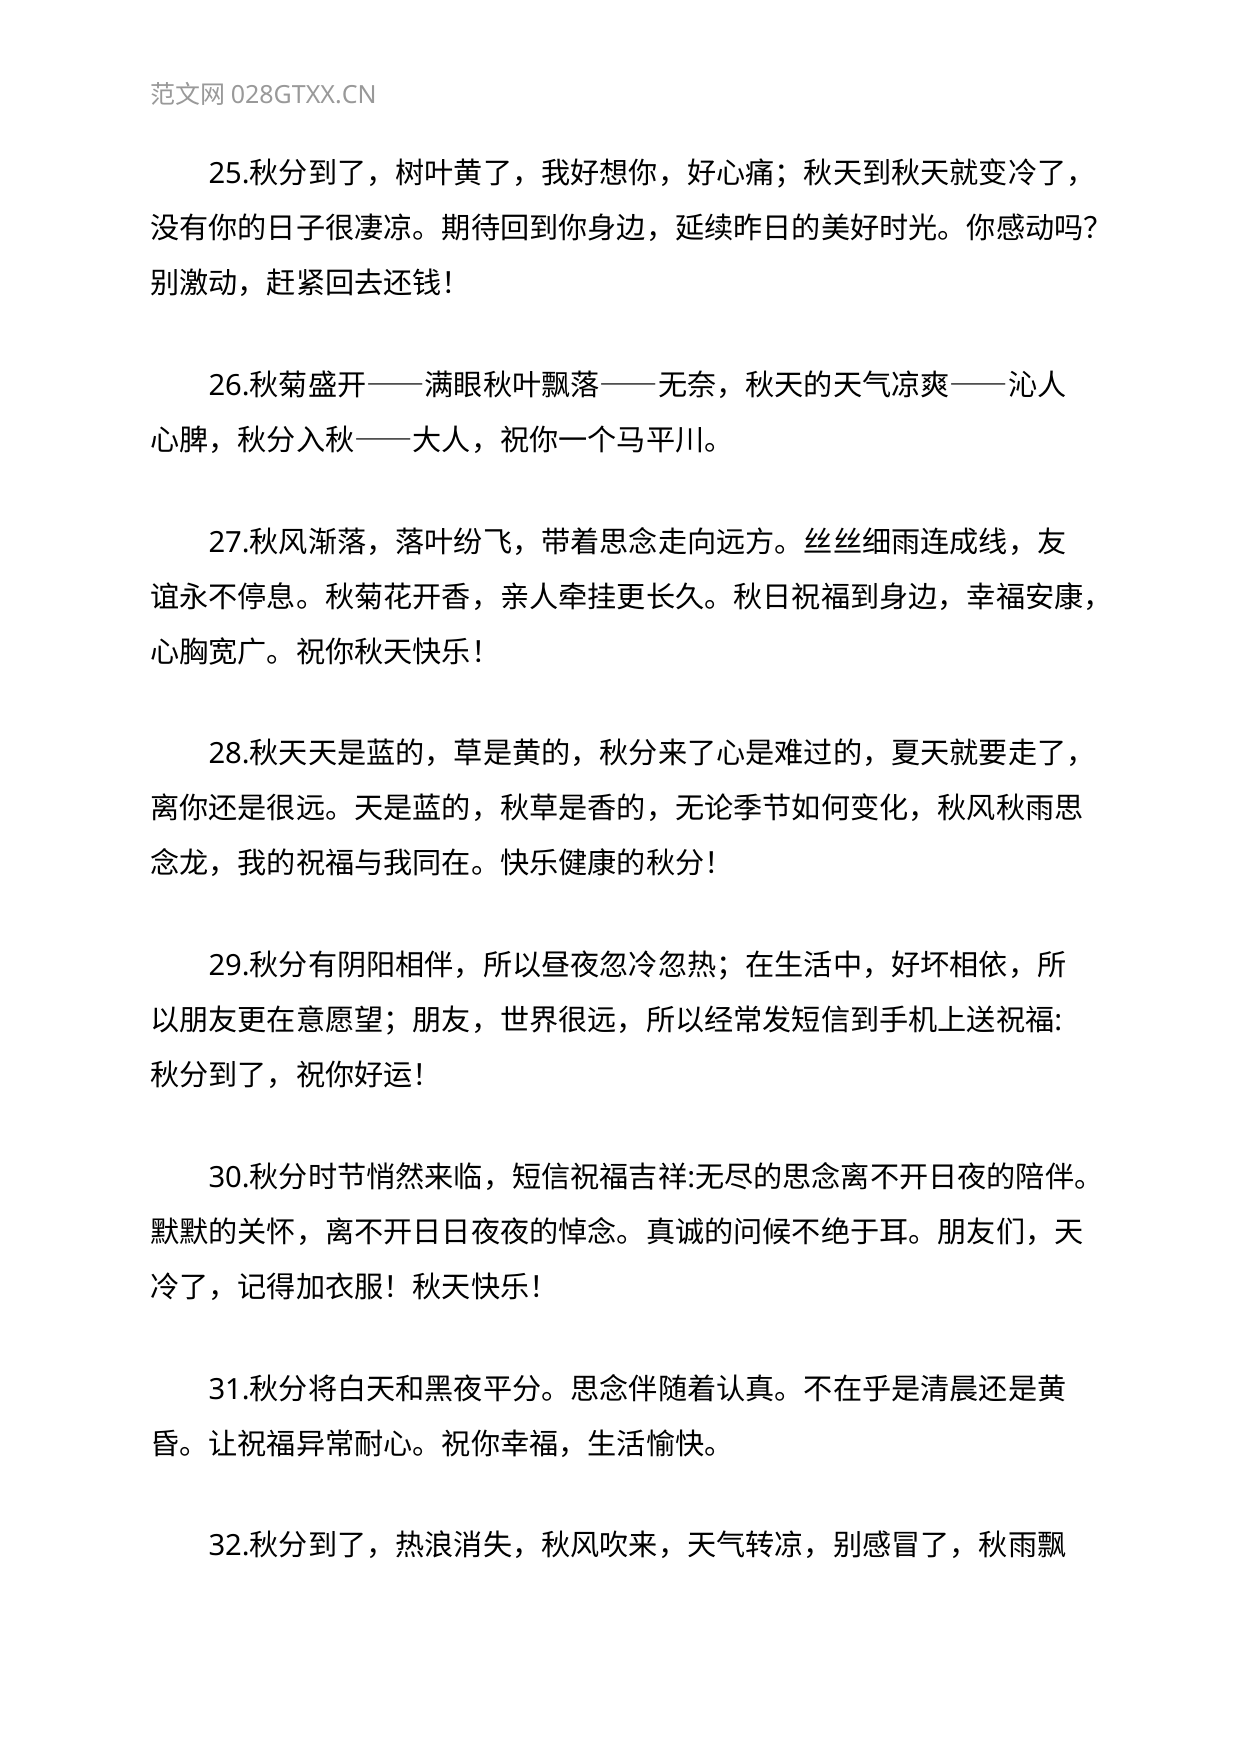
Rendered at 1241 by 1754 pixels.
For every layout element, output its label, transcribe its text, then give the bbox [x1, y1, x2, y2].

text 26.秋菊盛开——满眼秋叶飘落——无奈，秋天的天气凉爽——沁人心脾，秋分入秋——大人，祝你一个马平川。 [150, 362, 1090, 459]
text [150, 1522, 1090, 1564]
text 25.秋分到了，树叶黄了，我好想你，好心痛；秋天到秋天就变冷了，没有你的日子很凄凉。期待回到你身边，延续昨日的美好时光。你感动吗？别激动，赶紧回去还钱！ [150, 150, 1090, 302]
text 29.秋分有阴阳相伴，所以昼夜忽冷忽热；在生活中，好坏相依，所以朋友更在意愿望；朋友，世界很远，所以经常发短信到手机上送祝福:秋分到了，祝你好运！ [150, 942, 1090, 1094]
text 30.秋分时节悄然来临，短信祝福吉祥:无尽的思念离不开日夜的陪伴。默默的关怀，离不开日日夜夜的悼念。真诚的问候不绝于耳。朋友们，天冷了，记得加衣服！秋天快乐！ [150, 1153, 1090, 1306]
text 28.秋天天是蓝的，草是黄的，秋分来了心是难过的，夏天就要走了，离你还是很远。天是蓝的，秋草是香的，无论季节如何变化，秋风秋雨思念龙，我的祝福与我同在。快乐健康的秋分！ [150, 730, 1090, 882]
text 31.秋分将白天和黑夜平分。思念伴随着认真。不在乎是清晨还是黄昏。让祝福异常耐心。祝你幸福，生活愉快。 [150, 1365, 1090, 1462]
text 27.秋风渐落，落叶纷飞，带着思念走向远方。丝丝细雨连成线，友谊永不停息。秋菊花开香，亲人牵挂更长久。秋日祝福到身边，幸福安康，心胸宽广。祝你秋天快乐！ [150, 518, 1090, 671]
